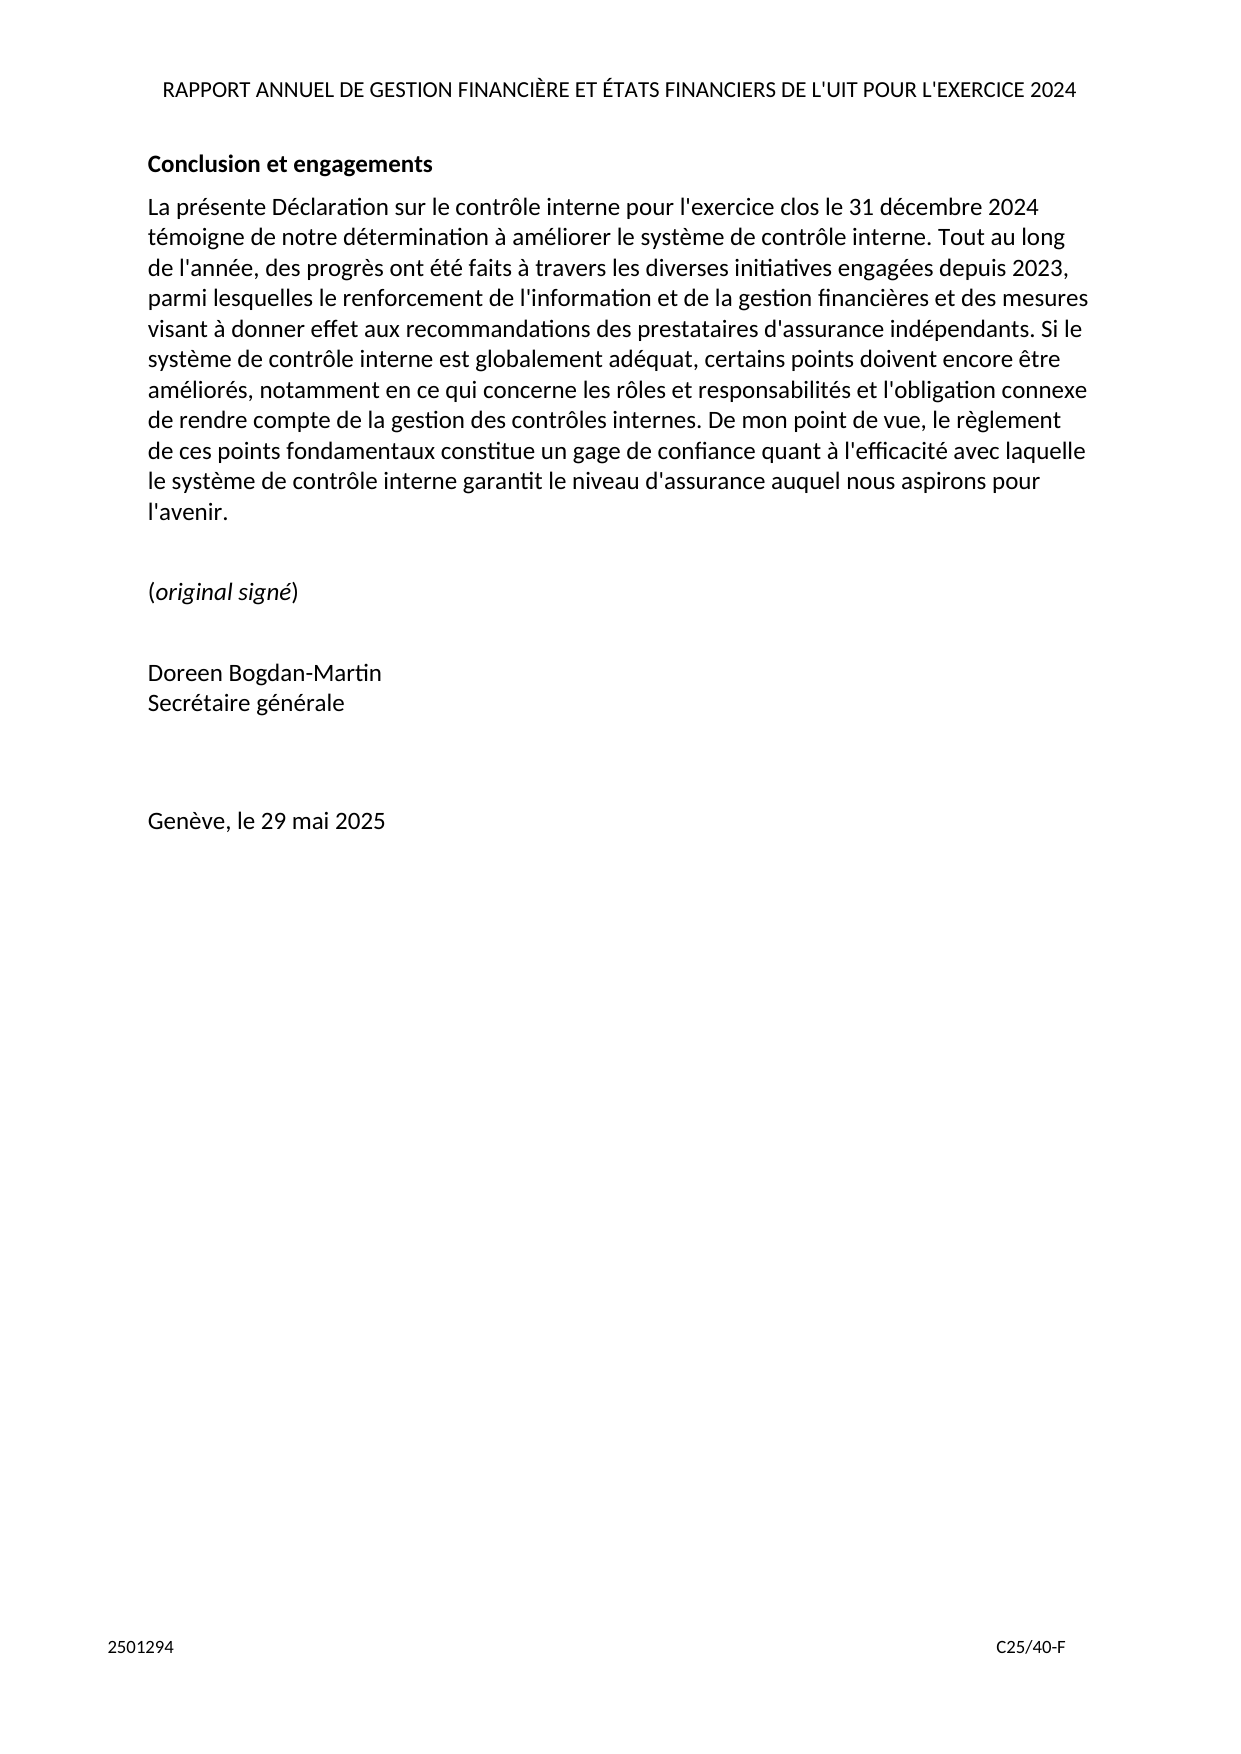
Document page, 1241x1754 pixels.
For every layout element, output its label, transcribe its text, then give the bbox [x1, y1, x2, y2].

text Genève, le 29 mai 2025 [148, 806, 1092, 836]
text Doreen Bogdan-Martin [148, 657, 1092, 687]
text Secrétaire générale [148, 687, 1092, 718]
text (original signé) [148, 576, 1092, 607]
subtitle Conclusion et engagements [148, 148, 1092, 178]
text La présente Déclaration sur le contrôle interne pour l'exercice clos le 31 décembre 2024 témoigne de notre détermination à améliorer le système de contrôle interne. Tout au long de l'année, des progrès ont été faits à travers les diverses initiatives engagées depuis 2023, parmi lesquelles le renforcement de l'information et de la gestion financières et des mesures visant à donner effet aux recommandations des prestataires d'assurance indépendants. Si le système de contrôle interne est globalement adéquat, certains points doivent encore être améliorés, notamment en ce qui concerne les rôles et responsabilités et l'obligation connexe de rendre compte de la gestion des contrôles internes. De mon point de vue, le règlement de ces points fondamentaux constitue un gage de confiance quant à l'efficacité avec laquelle le système de contrôle interne garantit le niveau d'assurance auquel nous aspirons pour l'avenir. [148, 191, 1092, 526]
